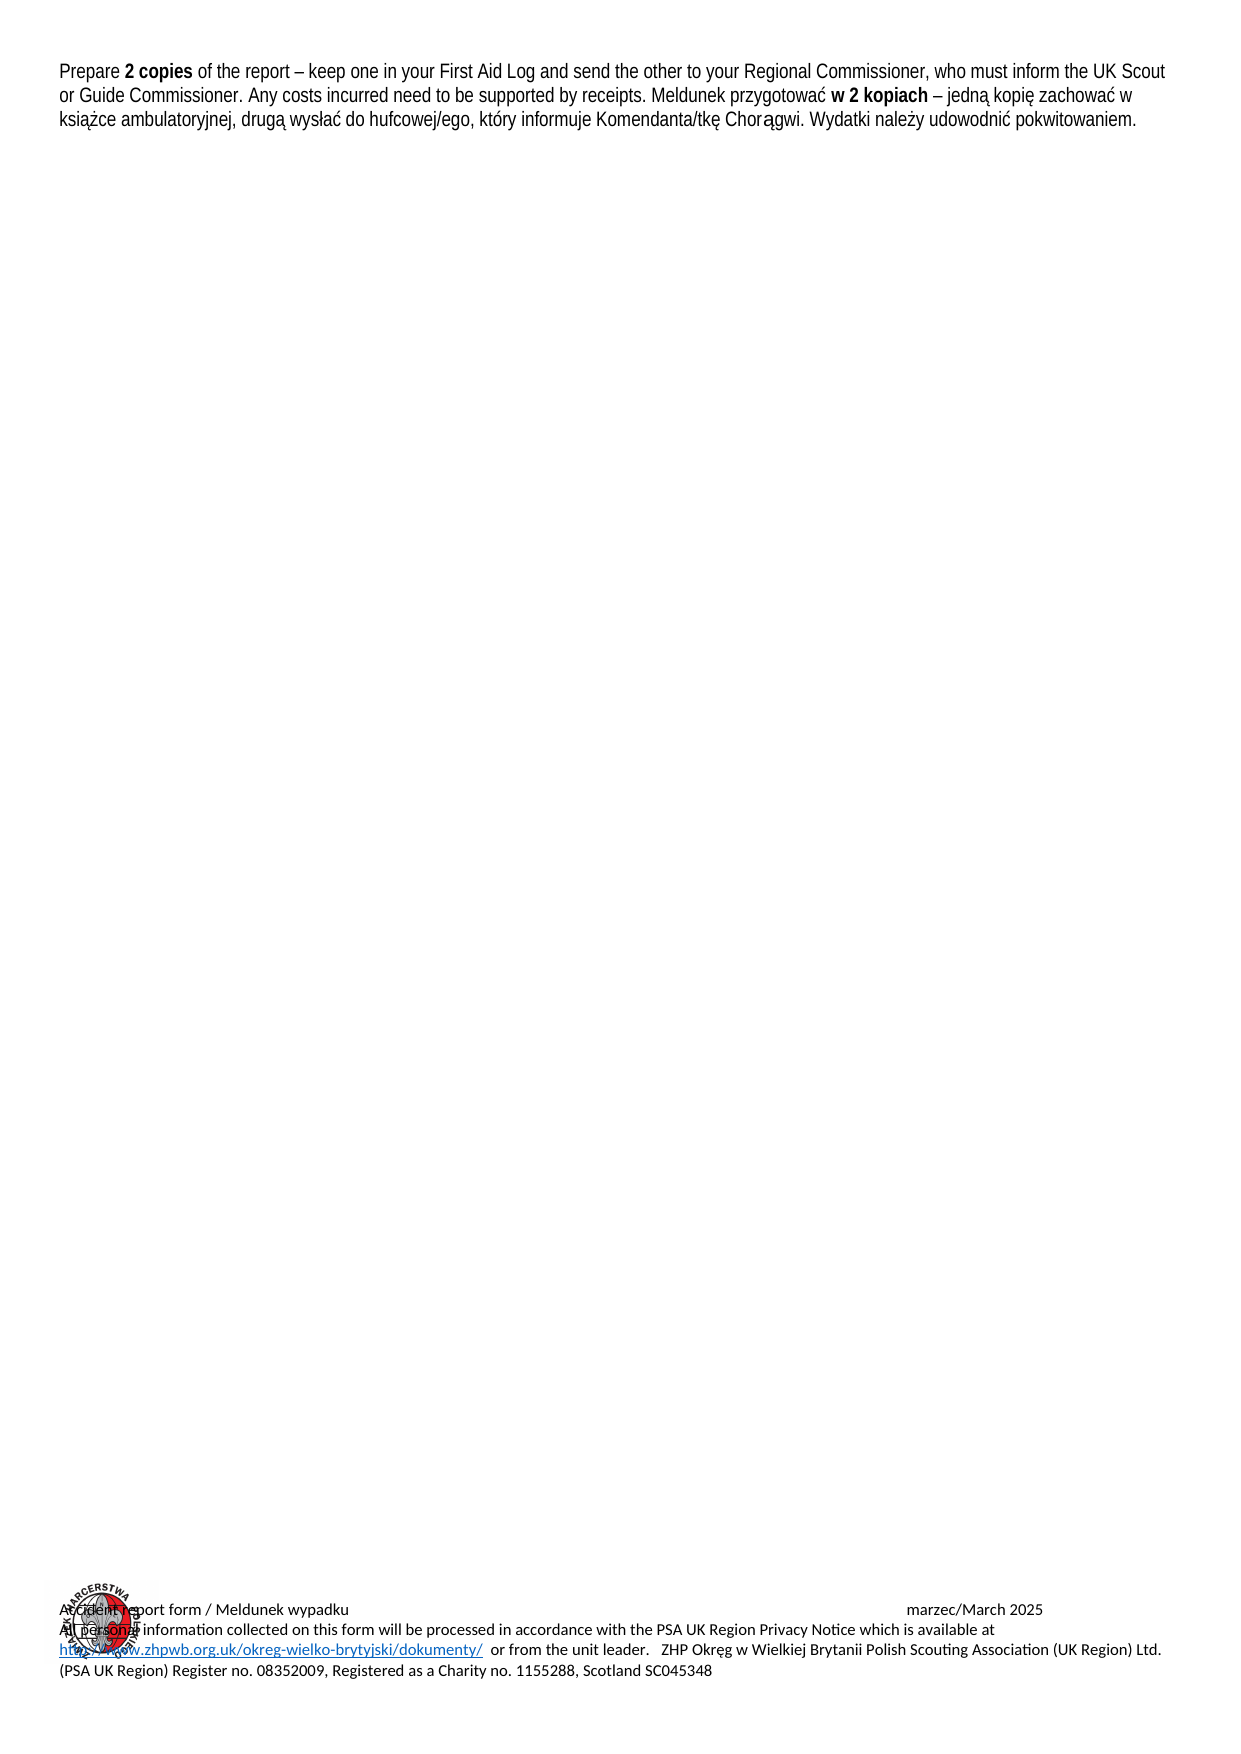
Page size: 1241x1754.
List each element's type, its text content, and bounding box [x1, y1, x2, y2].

text Prepare 2 copies of the report – keep one in your First Aid Log and send the other to your Regional Commissioner, who must inform the UK Scout or Guide Commissioner. Any costs incurred need to be supported by receipts. Meldunek przygotować w 2 kopiach – jedną kopię zachować w książce ambulatoryjnej, drugą wysłać do hufcowej/ego, który informuje Komendanta/tkę Chorągwi. Wydatki należy udowodnić pokwitowaniem. [59, 59, 1181, 131]
picture [43, 1580, 160, 1664]
